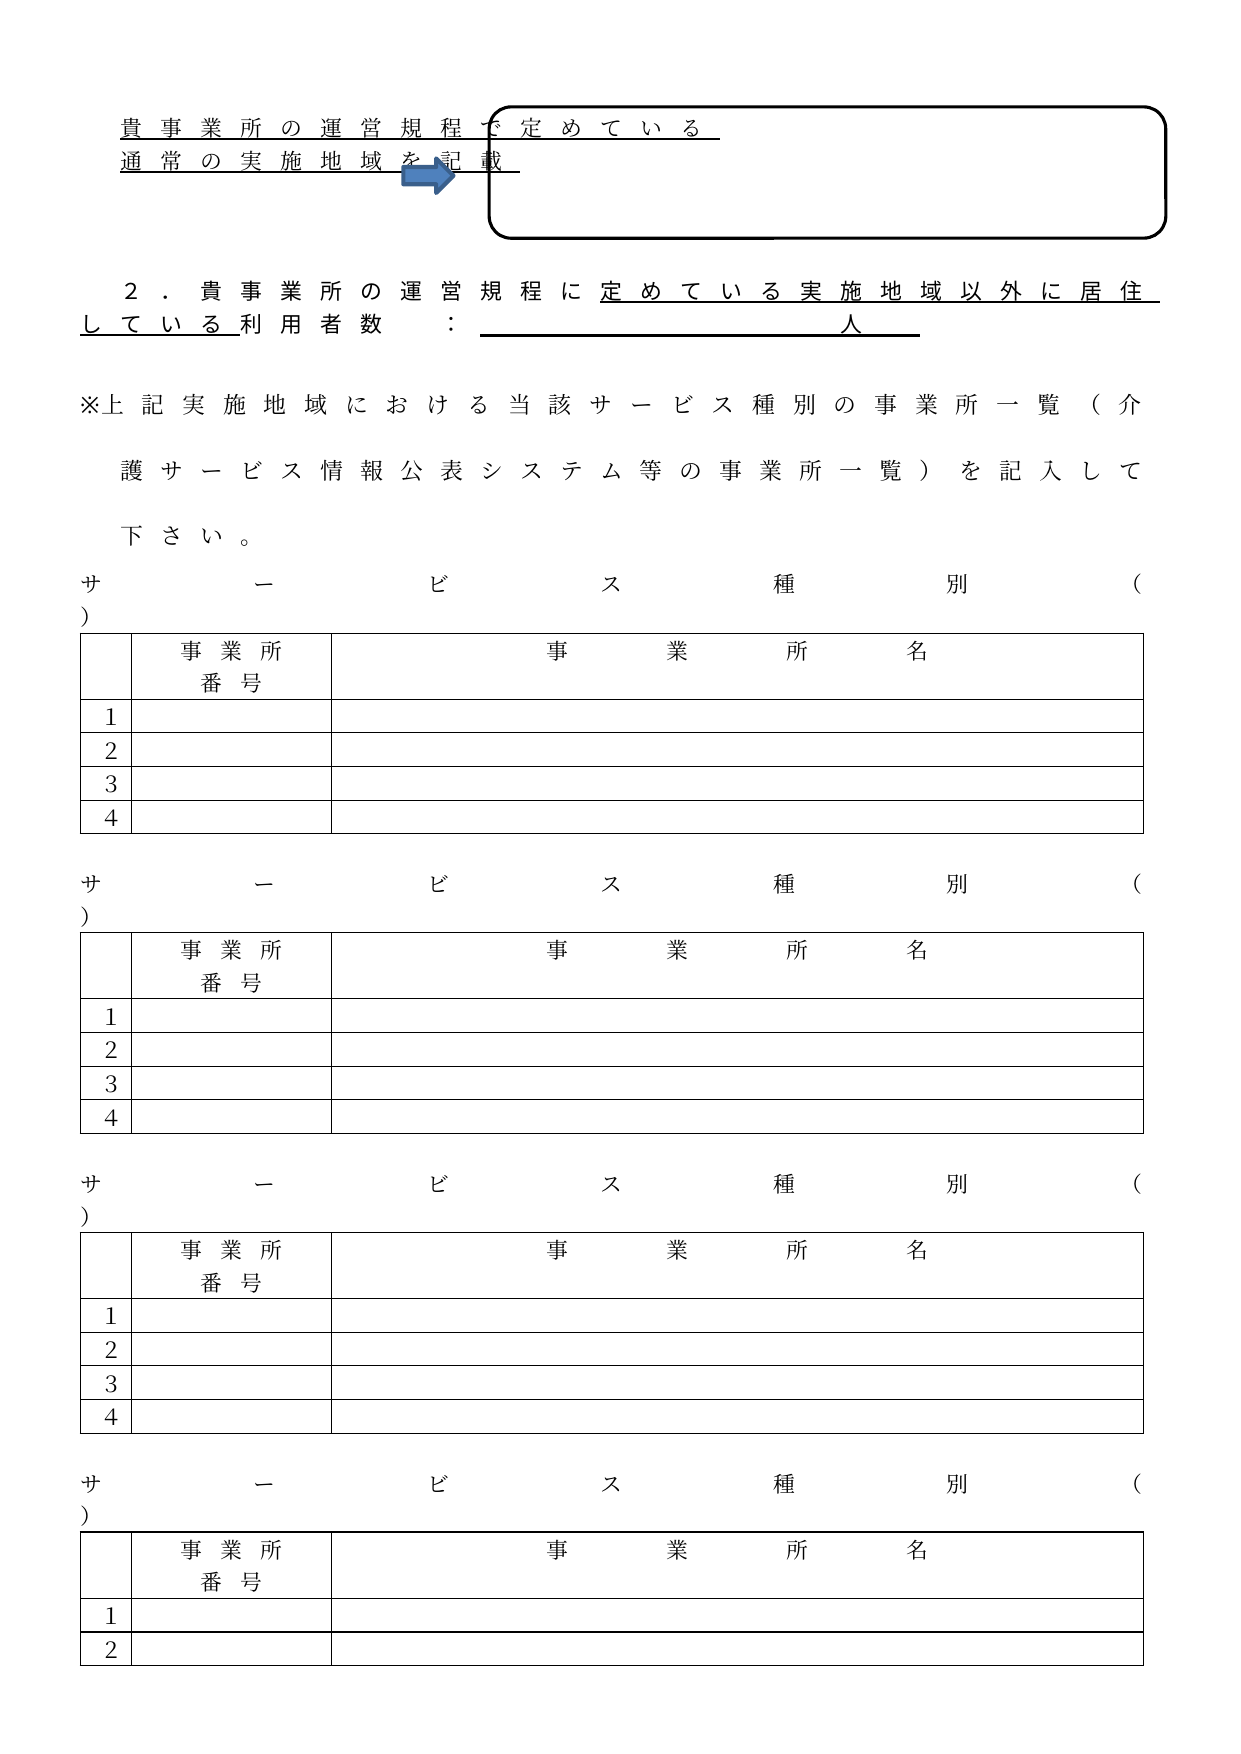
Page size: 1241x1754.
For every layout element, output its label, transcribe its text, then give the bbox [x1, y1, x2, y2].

text ※上記実施地域における当該サービス種別の事業所一覧（介護サービス情報公表システム等の事業所一覧）を記入して下さい。 [80, 372, 1160, 567]
table_cell １ [81, 1299, 131, 1332]
table_header [81, 634, 131, 699]
table_cell [132, 1100, 331, 1133]
table_header 事 業 所 名 [332, 1233, 1143, 1298]
table_cell [332, 1067, 1143, 1099]
table_cell ３ [81, 1067, 131, 1099]
table_header 事業所番号 [132, 1533, 331, 1598]
table_cell [332, 1299, 1143, 1332]
table_cell [132, 767, 331, 799]
table_cell ３ [81, 1366, 131, 1399]
table_cell [132, 1033, 331, 1066]
text 貴事業所の運営規程で定めている [80, 111, 494, 143]
table_cell [332, 999, 1143, 1032]
table_cell [132, 1366, 331, 1399]
table_cell [332, 700, 1143, 732]
table_cell １ [81, 999, 131, 1032]
text ２．貴事業所の運営規程に定めている実施地域以外に居住している利用者数 ： 人 [80, 274, 1160, 339]
table_header [81, 1233, 131, 1298]
text 貴事業所の運営規程で定めている [491, 111, 1160, 143]
text サービス種別（ ） [80, 1167, 1160, 1232]
table_cell １ [81, 700, 131, 732]
table_cell １ [81, 1599, 131, 1631]
table_cell [132, 1633, 331, 1665]
table_cell [332, 1100, 1143, 1133]
table_header 事業所番号 [132, 634, 331, 699]
text 通常の実施地域を記載 [491, 143, 1160, 176]
table_cell ４ [81, 1400, 131, 1433]
table_cell [132, 733, 331, 766]
table_cell ４ [81, 1100, 131, 1133]
table_cell [332, 1333, 1143, 1365]
table_cell [132, 999, 331, 1032]
text サービス種別（ ） [80, 867, 1160, 932]
table_cell [332, 1033, 1143, 1066]
text サービス種別（ ） [80, 567, 1160, 632]
table_header 事 業 所 名 [332, 933, 1143, 998]
table_cell [132, 801, 331, 833]
table_cell [332, 1400, 1143, 1433]
table_header 事 業 所 名 [332, 634, 1143, 699]
table_cell [332, 767, 1143, 799]
table_cell [132, 1067, 331, 1099]
table_cell [332, 1599, 1143, 1631]
table_cell [132, 1400, 331, 1433]
text サービス種別（ ） [80, 1466, 1160, 1531]
table_cell ２ [81, 1033, 131, 1066]
table_header 事 業 所 名 [332, 1533, 1143, 1598]
table_header [81, 933, 131, 998]
table_cell ２ [81, 1333, 131, 1365]
table_header 事業所番号 [132, 933, 331, 998]
table_cell [132, 700, 331, 732]
table_cell [132, 1599, 331, 1631]
table_cell ２ [81, 1633, 131, 1665]
table_cell [332, 733, 1143, 766]
table_cell ２ [81, 733, 131, 766]
table_cell [132, 1299, 331, 1332]
table_cell [332, 1366, 1143, 1399]
table_cell [332, 1633, 1143, 1665]
table_cell [132, 1333, 331, 1365]
table_header 事業所番号 [132, 1233, 331, 1298]
text 通常の実施地域を記載 [80, 143, 487, 176]
table_cell ３ [81, 767, 131, 799]
table_header [81, 1533, 131, 1598]
table_cell ４ [81, 801, 131, 833]
table_cell [332, 801, 1143, 833]
